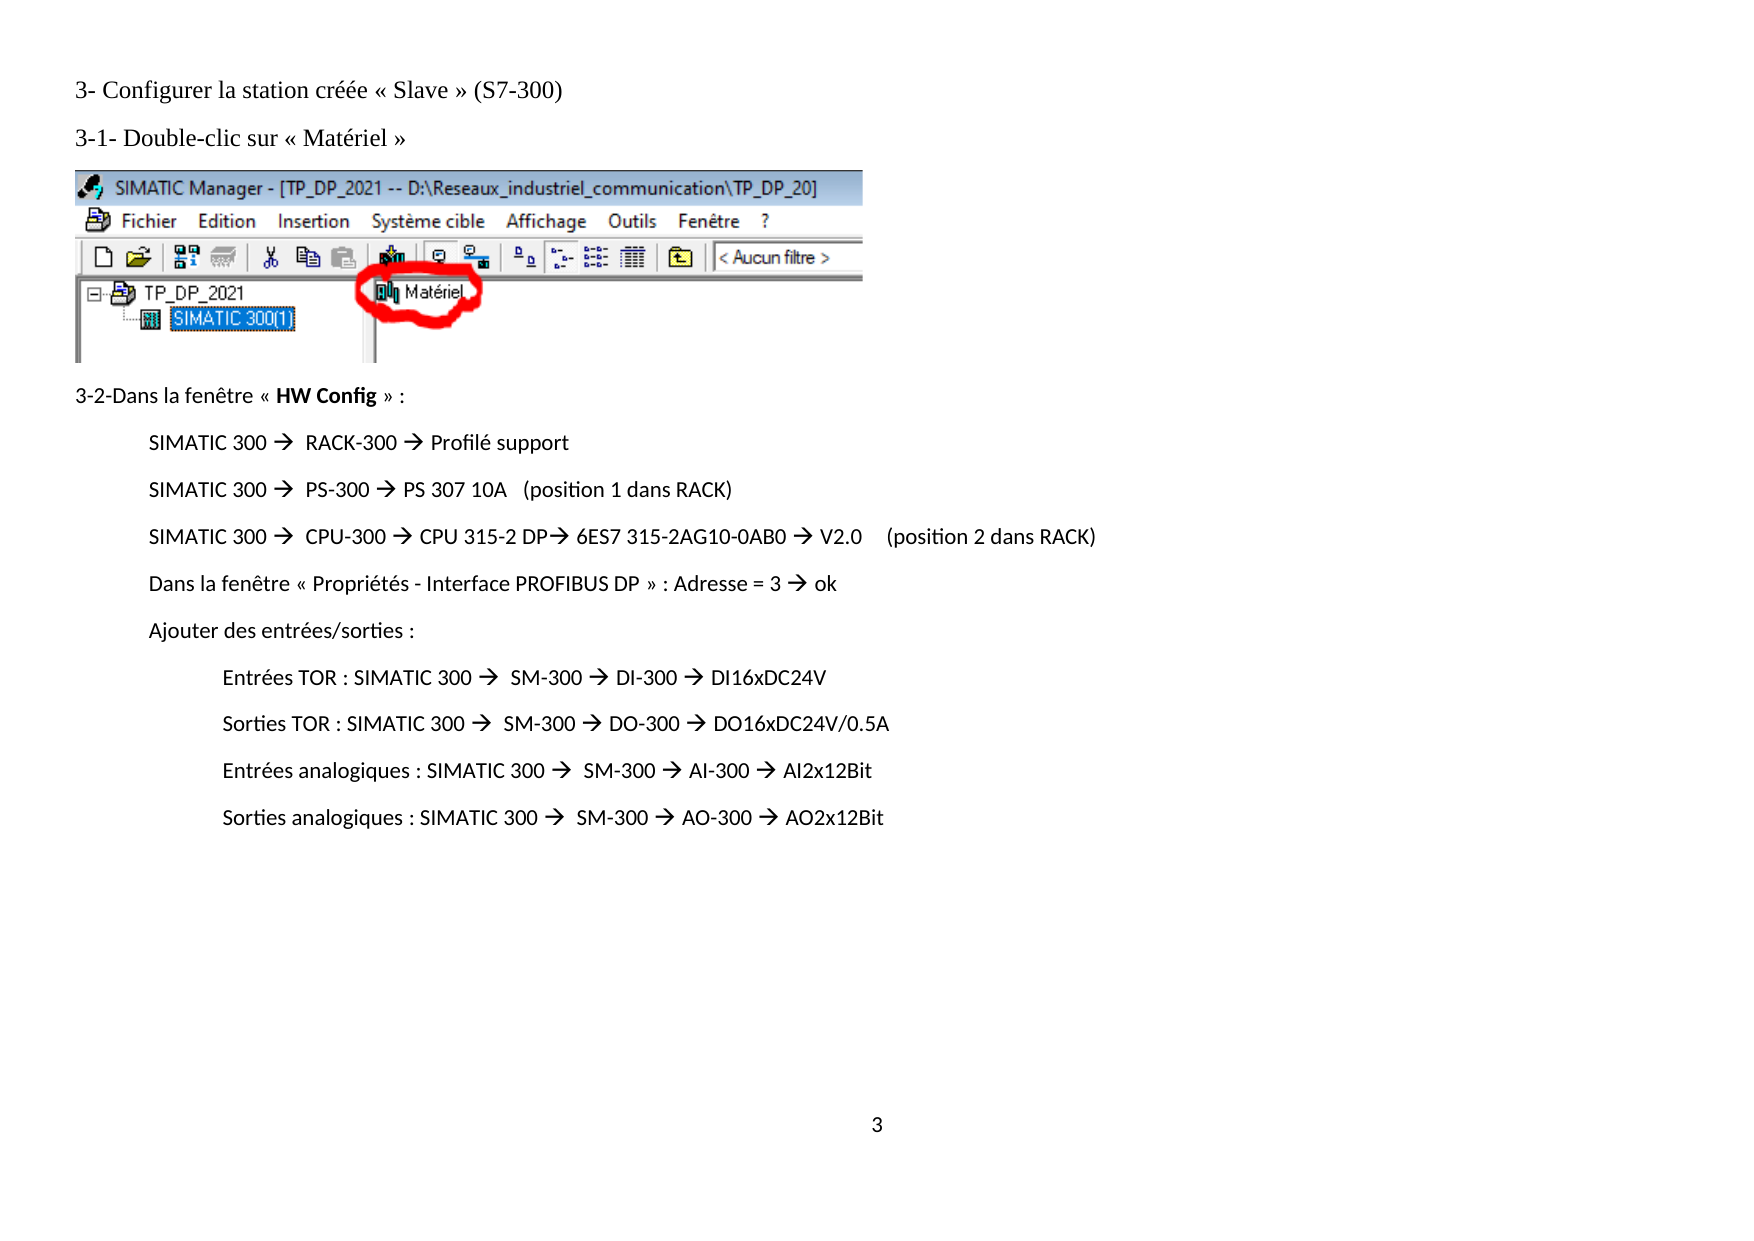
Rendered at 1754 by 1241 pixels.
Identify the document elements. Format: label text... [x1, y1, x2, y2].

text Sorties TOR : SIMATIC 300 SM-300 DO-300 DO16xDC24V/0.5A [75, 709, 1679, 738]
text 3-2-Dans la fenêtre « HW Config » : [75, 381, 1679, 409]
text Entrées analogiques : SIMATIC 300 SM-300 AI-300 AI2x12Bit [75, 756, 1679, 784]
picture [75, 170, 863, 363]
text Ajouter des entrées/sorties : [75, 616, 1679, 644]
text 3-1- Double-clic sur « Matériel » [75, 123, 1679, 151]
text SIMATIC 300 RACK-300 Profilé support [75, 428, 1679, 456]
text Dans la fenêtre « Propriétés - Interface PROFIBUS DP » : Adresse = 3 ok [75, 569, 1679, 597]
text SIMATIC 300 PS-300 PS 307 10A (position 1 dans RACK) [75, 475, 1679, 503]
text Entrées TOR : SIMATIC 300 SM-300 DI-300 DI16xDC24V [75, 663, 1679, 691]
text Sorties analogiques : SIMATIC 300 SM-300 AO-300 AO2x12Bit [75, 803, 1679, 831]
text SIMATIC 300 CPU-300 CPU 315-2 DP 6ES7 315-2AG10-0AB0 V2.0 (position 2 dans RACK) [75, 522, 1679, 550]
text 3- Configurer la station créée « Slave » (S7-300) [75, 75, 1679, 104]
